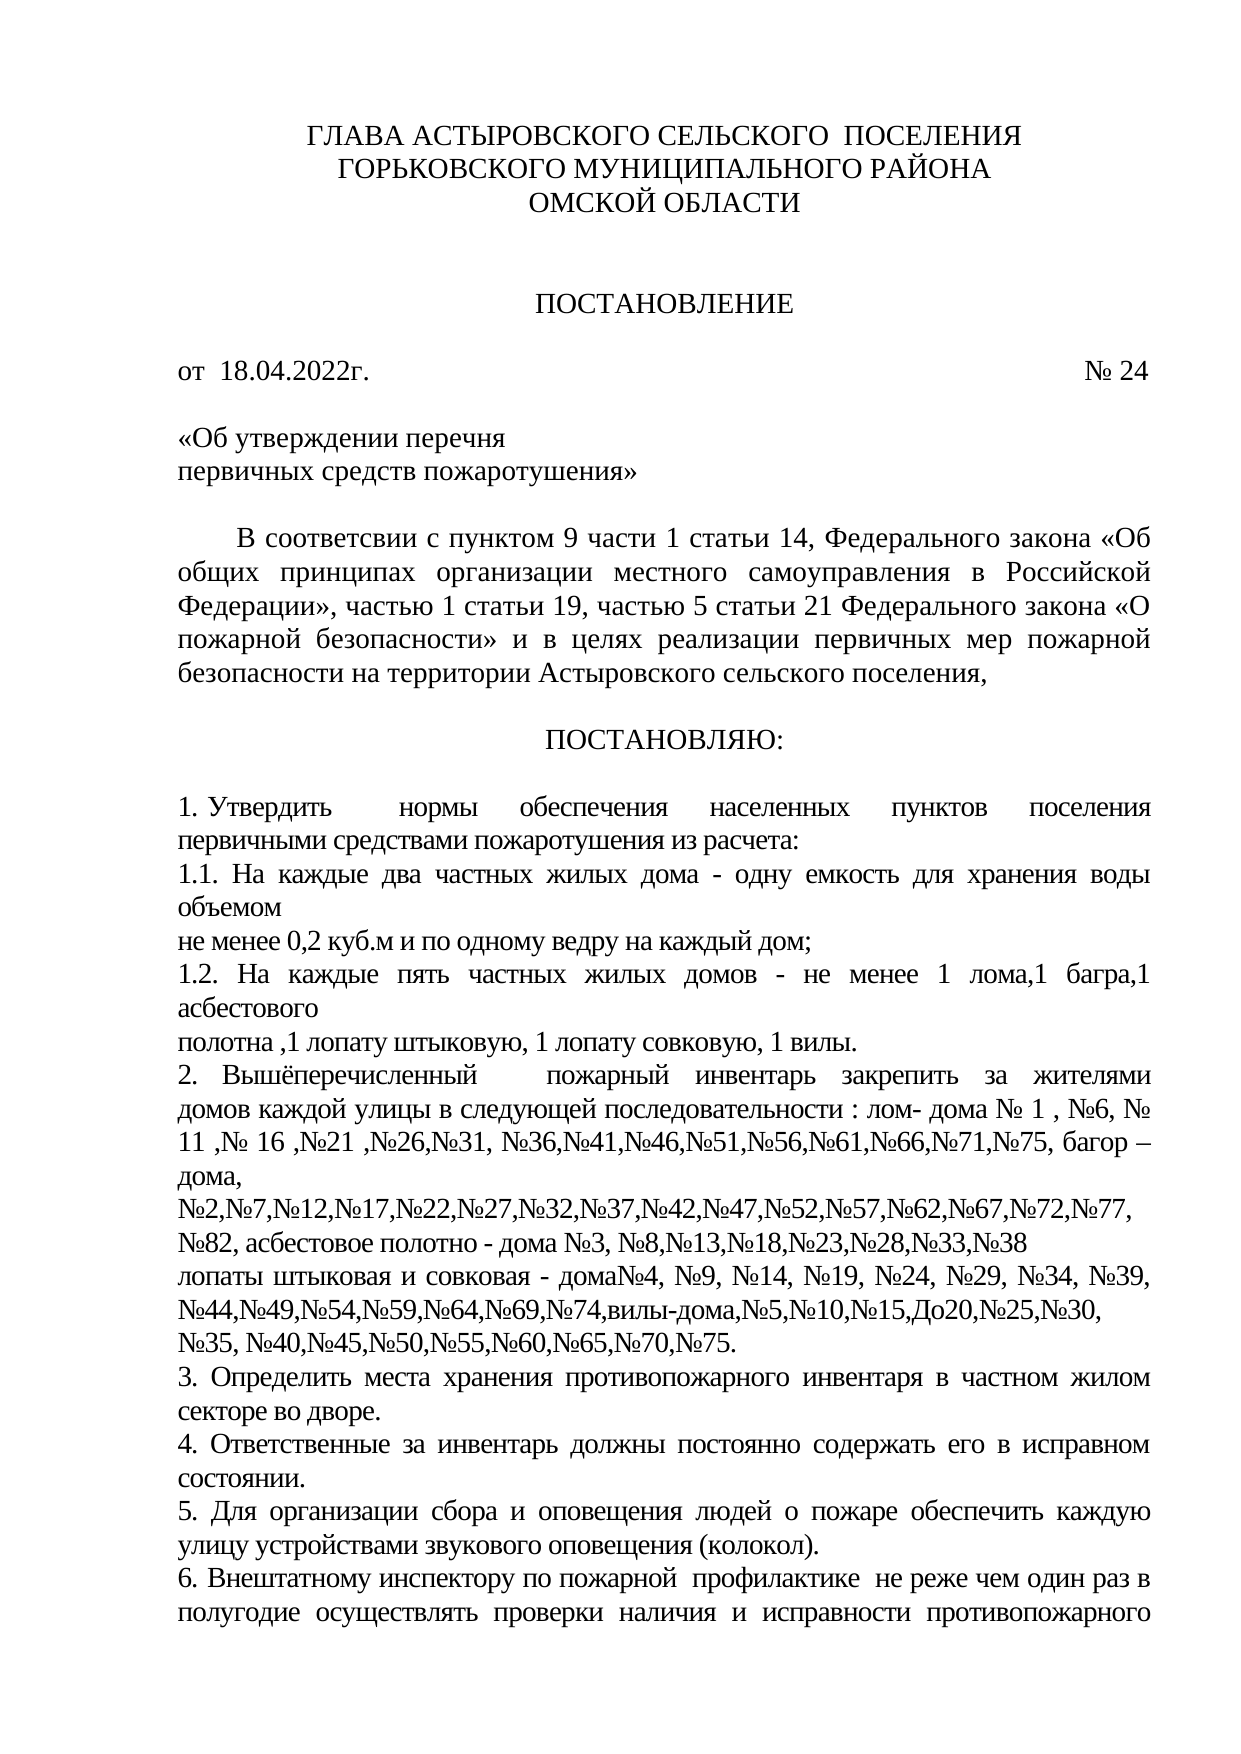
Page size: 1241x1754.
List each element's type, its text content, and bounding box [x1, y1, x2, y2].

text ГОРЬКОВСКОГО МУНИЦИПАЛЬНОГО РАЙОНА [177, 152, 1152, 185]
text лопаты штыковая и совковая - дома№4, №9, №14, №19, №24, №29, №34, №39, №44,№49,№54,№59,№64,№69,№74,вилы-дома,№5,№10,№15,До20,№25,№30, №35, №40,№45,№50,№55,№60,№65,№70,№75. [177, 1258, 1152, 1359]
text 5. Для организации сбора и оповещения людей о пожаре обеспечить каждую улицу устройствами звукового оповещения (колокол). [177, 1493, 1152, 1560]
text 4. Ответственные за инвентарь должны постоянно содержать его в исправном состоянии. [177, 1426, 1152, 1493]
text 1.1. На каждые два частных жилых дома - одну емкость для хранения воды объемом не менее 0,2 куб.м и по одному ведру на каждый дом; [177, 856, 1152, 957]
text от 18.04.2022г. № 24 [177, 353, 1152, 386]
text ПОСТАНОВЛЕНИЕ [177, 286, 1152, 319]
text ГЛАВА АСТЫРОВСКОГО СЕЛЬСКОГО ПОСЕЛЕНИЯ [177, 118, 1152, 152]
text В соответсвии с пунктом 9 части 1 статьи 14, Федерального закона «Об общих принципах организации местного самоуправления в Российской Федерации», частью 1 статьи 19, частью 5 статьи 21 Федерального закона «О пожарной безопасности» и в целях реализации первичных мер пожарной безопасности на территории Астыровского сельского поселения, [177, 521, 1152, 688]
text 3. Определить места хранения противопожарного инвентаря в частном жилом секторе во дворе. [177, 1359, 1152, 1426]
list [177, 1560, 1152, 1627]
list Вышёперечисленный пожарный инвентарь закрепить за жителями домов каждой улицы в следующей последовательности : лом- дома № 1 , №6, № 11 ,№ 16 ,№21 ,№26,№31, №36,№41,№46,№51,№56,№61,№66,№71,№75, багор – дома,№2,№7,№12,№17,№22,№27,№32,№37,№42,№47,№52,№57,№62,№67,№72,№77,№82, асбестовое полотно - дома №3, №8,№13,№18,№23,№28,№33,№38 [177, 1057, 1152, 1258]
text 1.2. На каждые пять частных жилых домов - не менее 1 лома,1 багра,1 асбестового полотна ,1 лопату штыковую, 1 лопату совковую, 1 вилы. [177, 957, 1152, 1057]
text ОМСКОЙ ОБЛАСТИ [177, 185, 1152, 219]
text «Об утверждении перечня [177, 420, 1152, 453]
list Утвердить нормы обеспечения населенных пунктов поселения первичными средствами пожаротушения из расчета: [177, 789, 1152, 856]
text ПОСТАНОВЛЯЮ: [177, 722, 1152, 755]
text первичных средств пожаротушения» [177, 453, 1152, 487]
